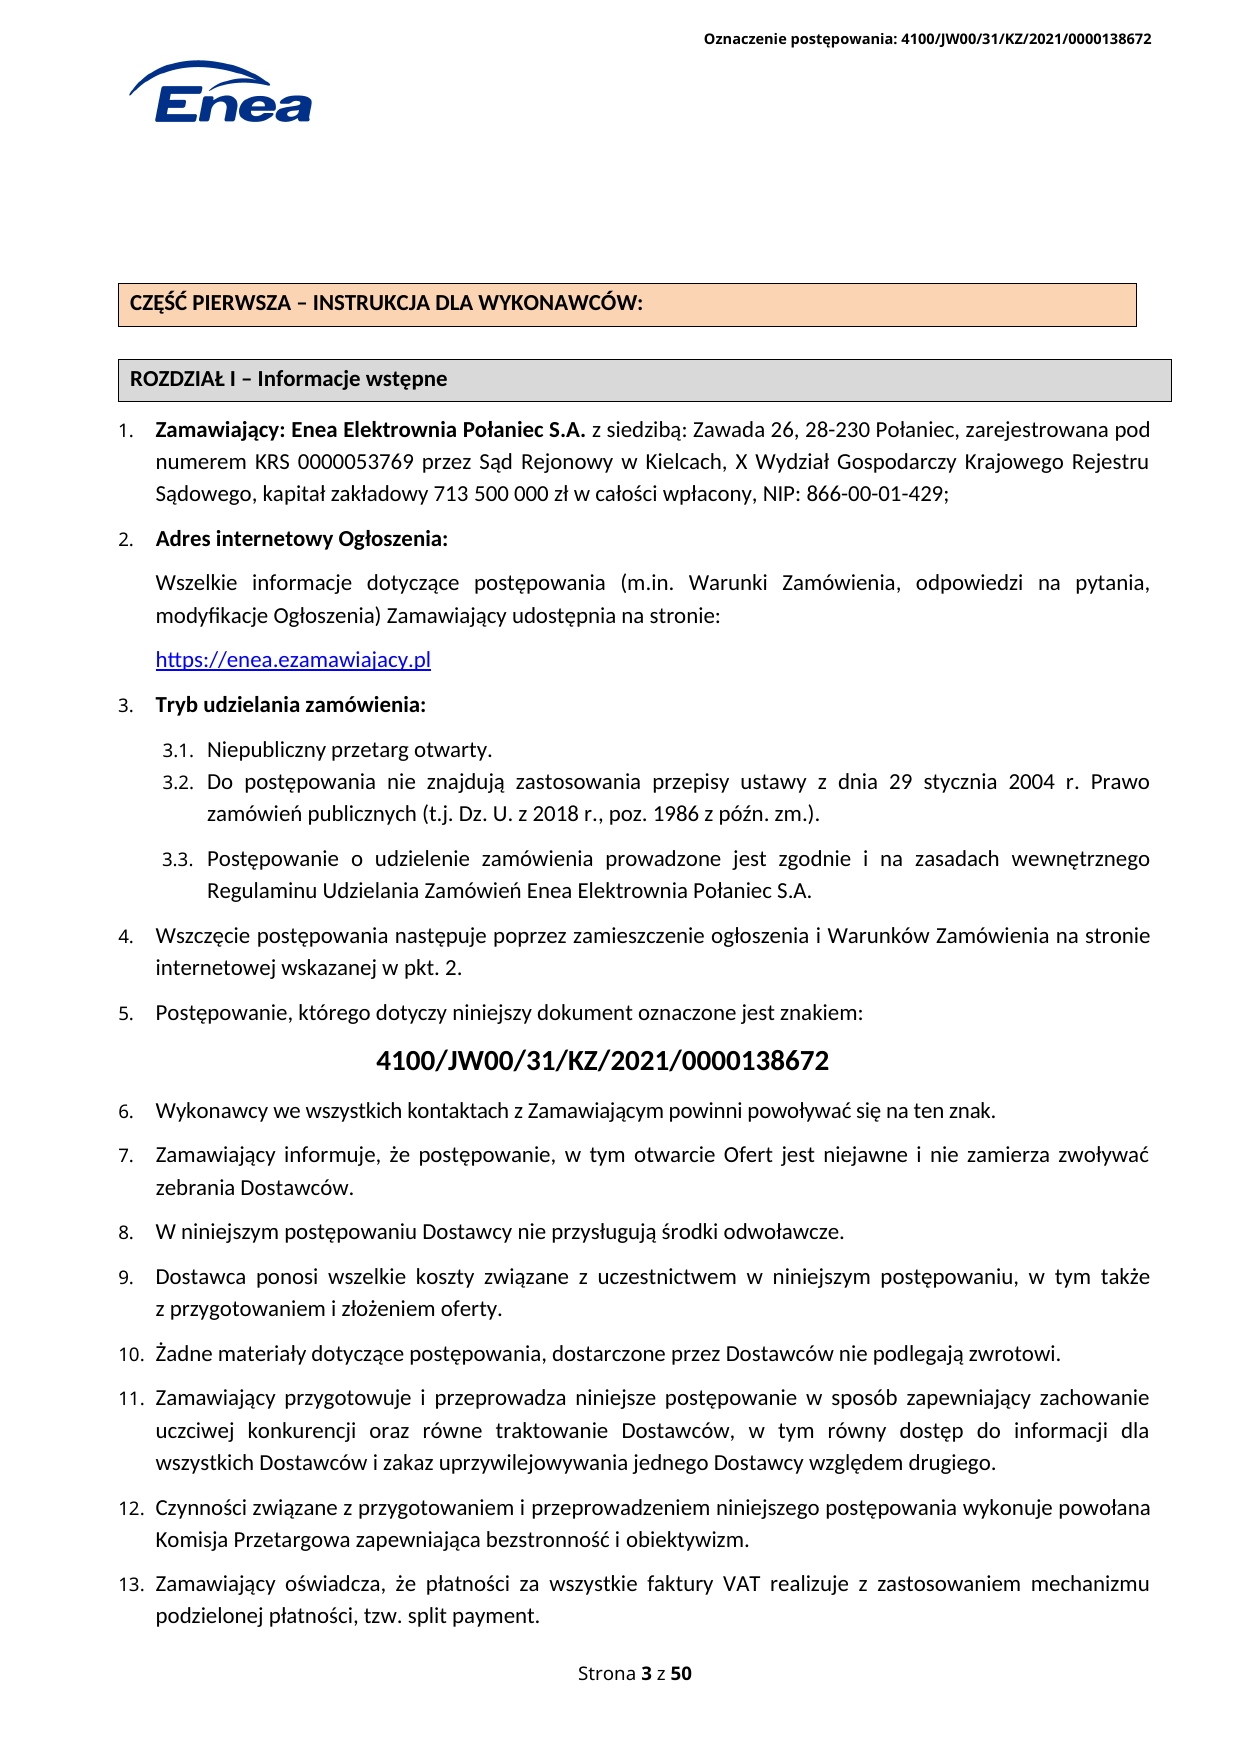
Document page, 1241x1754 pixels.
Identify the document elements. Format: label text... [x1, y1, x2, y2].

list W niniejszym postępowaniu Dostawcy nie przysługują środki odwoławcze. [118, 1217, 1152, 1245]
list Niepubliczny przetarg otwarty. [162, 735, 1152, 763]
table_header CZĘŚĆ PIERWSZA – INSTRUKCJA DLA WYKONAWCÓW: [119, 284, 1136, 326]
list Postępowanie o udzielenie zamówienia prowadzone jest zgodnie i na zasadach wewnętrznego Regulaminu Udzielania Zamówień Enea Elektrownia Połaniec S.A. [162, 844, 1152, 904]
list Zamawiający oświadcza, że płatności za wszystkie faktury VAT realizuje z zastosowaniem mechanizmu podzielonej płatności, tzw. split payment. [118, 1569, 1152, 1630]
list Wykonawcy we wszystkich kontaktach z Zamawiającym powinni powoływać się na ten znak. [118, 1096, 1152, 1124]
list Zamawiający: Enea Elektrownia Połaniec S.A. z siedzibą: Zawada 26, 28-230 Połaniec, zarejestrowana pod numerem KRS 0000053769 przez Sąd Rejonowy w Kielcach, X Wydział Gospodarczy Krajowego Rejestru Sądowego, kapitał zakładowy 713 500 000 zł w całości wpłacony, NIP: 866-00-01-429; [118, 415, 1152, 507]
list Zamawiający informuje, że postępowanie, w tym otwarcie Ofert jest niejawne i nie zamierza zwoływać zebrania Dostawców. [118, 1140, 1152, 1201]
list Żadne materiały dotyczące postępowania, dostarczone przez Dostawców nie podlegają zwrotowi. [118, 1339, 1152, 1367]
picture [117, 50, 324, 124]
text Wszelkie informacje dotyczące postępowania (m.in. Warunki Zamówienia, odpowiedzi na pytania, modyfikacje Ogłoszenia) Zamawiający udostępnia na stronie: [155, 568, 1152, 629]
list Adres internetowy Ogłoszenia: [118, 524, 1152, 552]
list Czynności związane z przygotowaniem i przeprowadzeniem niniejszego postępowania wykonuje powołana Komisja Przetargowa zapewniająca bezstronność i obiektywizm. [118, 1493, 1152, 1553]
list Wszczęcie postępowania następuje poprzez zamieszczenie ogłoszenia i Warunków Zamówienia na stronie internetowej wskazanej w pkt. 2. [118, 921, 1152, 981]
list Postępowanie, którego dotyczy niniejszy dokument oznaczone jest znakiem: [118, 998, 1152, 1026]
list Tryb udzielania zamówienia: [118, 690, 1152, 718]
list 4100/JW00/31/KZ/2021/0000138672 [340, 1042, 1152, 1078]
table_header ROZDZIAŁ I – Informacje wstępne [119, 360, 1171, 401]
text https://enea.ezamawiajacy.pl [155, 645, 1152, 673]
list Zamawiający przygotowuje i przeprowadza niniejsze postępowanie w sposób zapewniający zachowanie uczciwej konkurencji oraz równe traktowanie Dostawców, w tym równy dostęp do informacji dla wszystkich Dostawców i zakaz uprzywilejowywania jednego Dostawcy względem drugiego. [118, 1383, 1152, 1476]
list Dostawca ponosi wszelkie koszty związane z uczestnictwem w niniejszym postępowaniu, w tym także z przygotowaniem i złożeniem oferty. [118, 1262, 1152, 1322]
list Do postępowania nie znajdują zastosowania przepisy ustawy z dnia 29 stycznia 2004 r. Prawo zamówień publicznych (t.j. Dz. U. z 2018 r., poz. 1986 z późn. zm.). [162, 767, 1152, 827]
